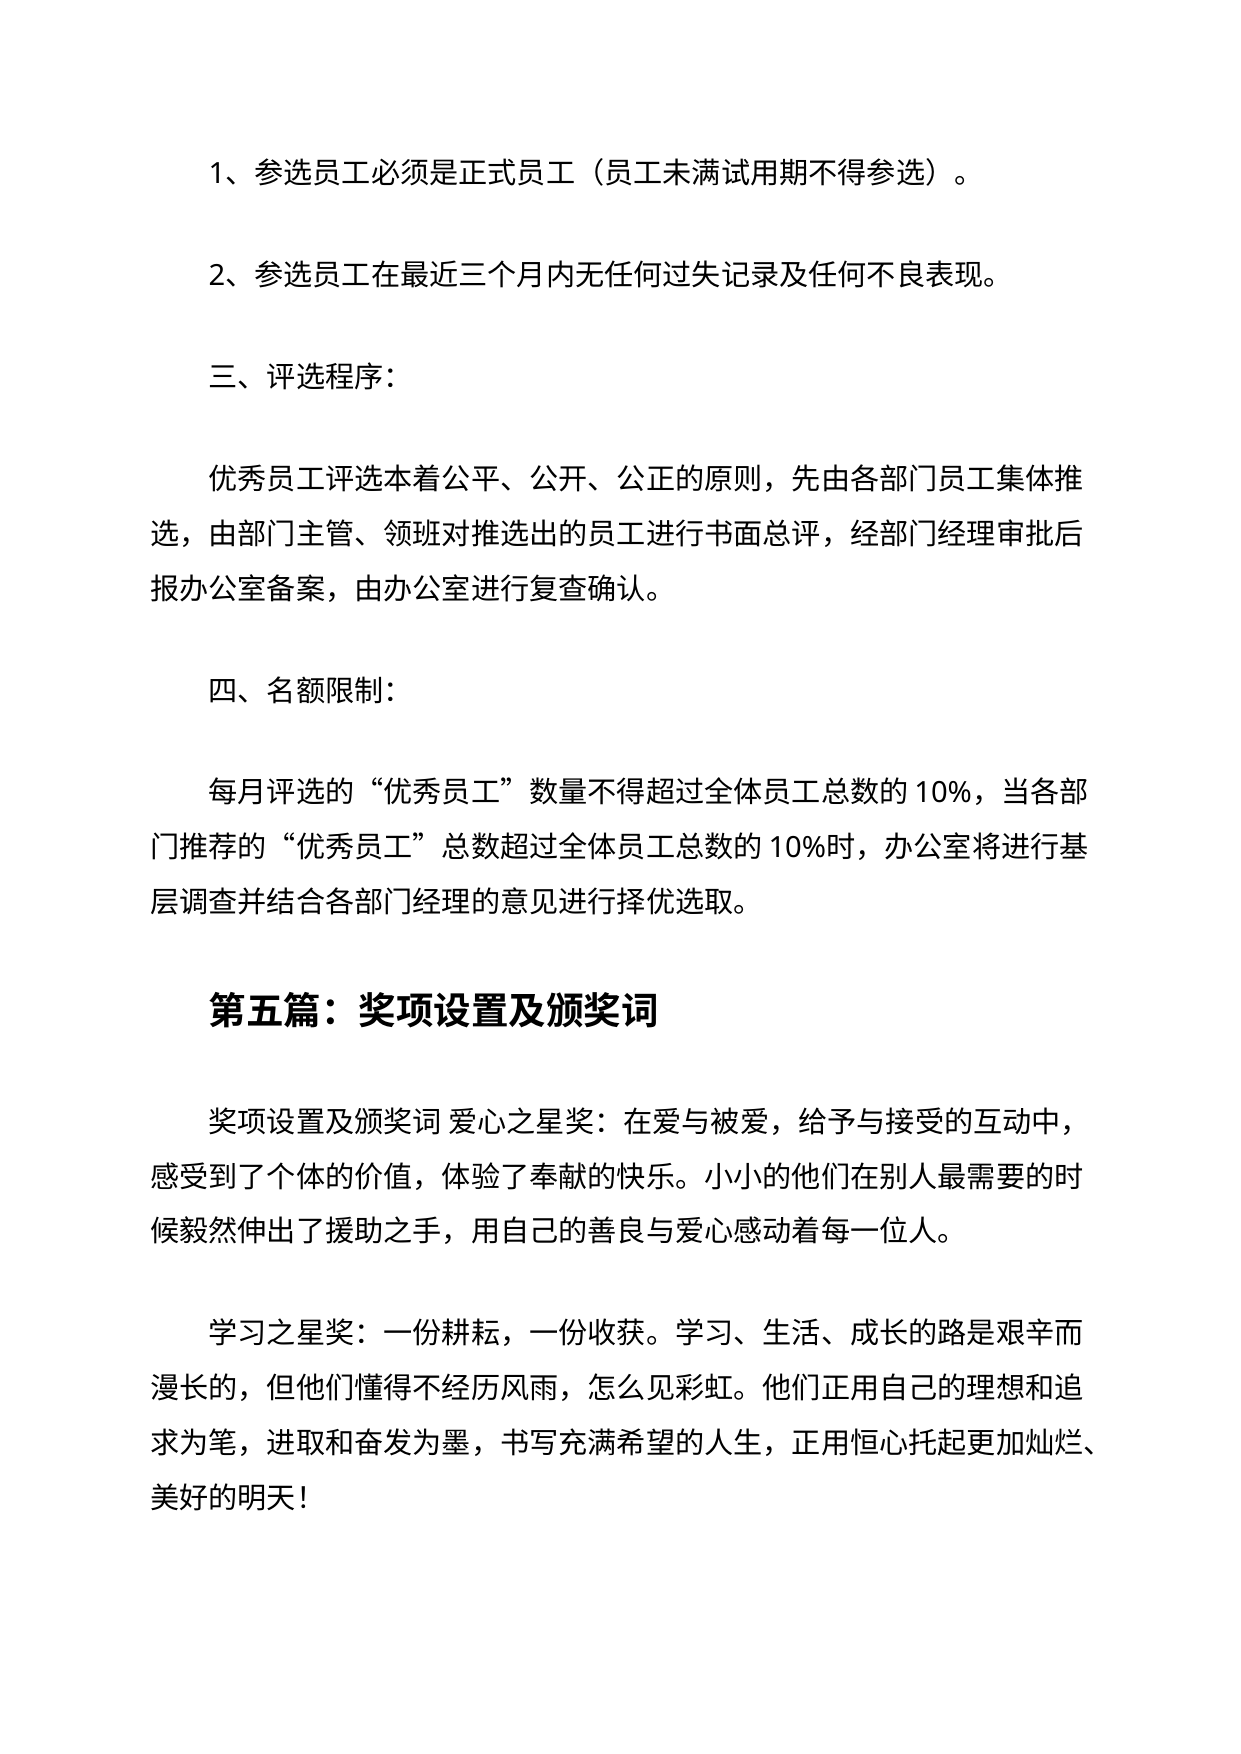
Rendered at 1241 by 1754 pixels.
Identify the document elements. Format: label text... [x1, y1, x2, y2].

text 三、评选程序： [150, 354, 1090, 396]
text 优秀员工评选本着公平、公开、公正的原则，先由各部门员工集体推选，由部门主管、领班对推选出的员工进行书面总评，经部门经理审批后报办公室备案，由办公室进行复查确认。 [150, 456, 1090, 608]
text 学习之星奖：一份耕耘，一份收获。学习、生活、成长的路是艰辛而漫长的，但他们懂得不经历风雨，怎么见彩虹。他们正用自己的理想和追求为笔，进取和奋发为墨，书写充满希望的人生，正用恒心托起更加灿烂、美好的明天！ [150, 1310, 1090, 1517]
text 四、名额限制： [150, 667, 1090, 709]
text 1、参选员工必须是正式员工（员工未满试用期不得参选）。 [150, 150, 1090, 192]
text 奖项设置及颁奖词 爱心之星奖：在爱与被爱，给予与接受的互动中，感受到了个体的价值，体验了奉献的快乐。小小的他们在别人最需要的时候毅然伸出了援助之手，用自己的善良与爱心感动着每一位人。 [150, 1098, 1090, 1250]
text 2、参选员工在最近三个月内无任何过失记录及任何不良表现。 [150, 252, 1090, 294]
text 每月评选的“优秀员工”数量不得超过全体员工总数的10%，当各部门推荐的“优秀员工”总数超过全体员工总数的10%时，办公室将进行基层调查并结合各部门经理的意见进行择优选取。 [150, 769, 1090, 921]
text 第五篇：奖项设置及颁奖词 [150, 981, 1090, 1035]
